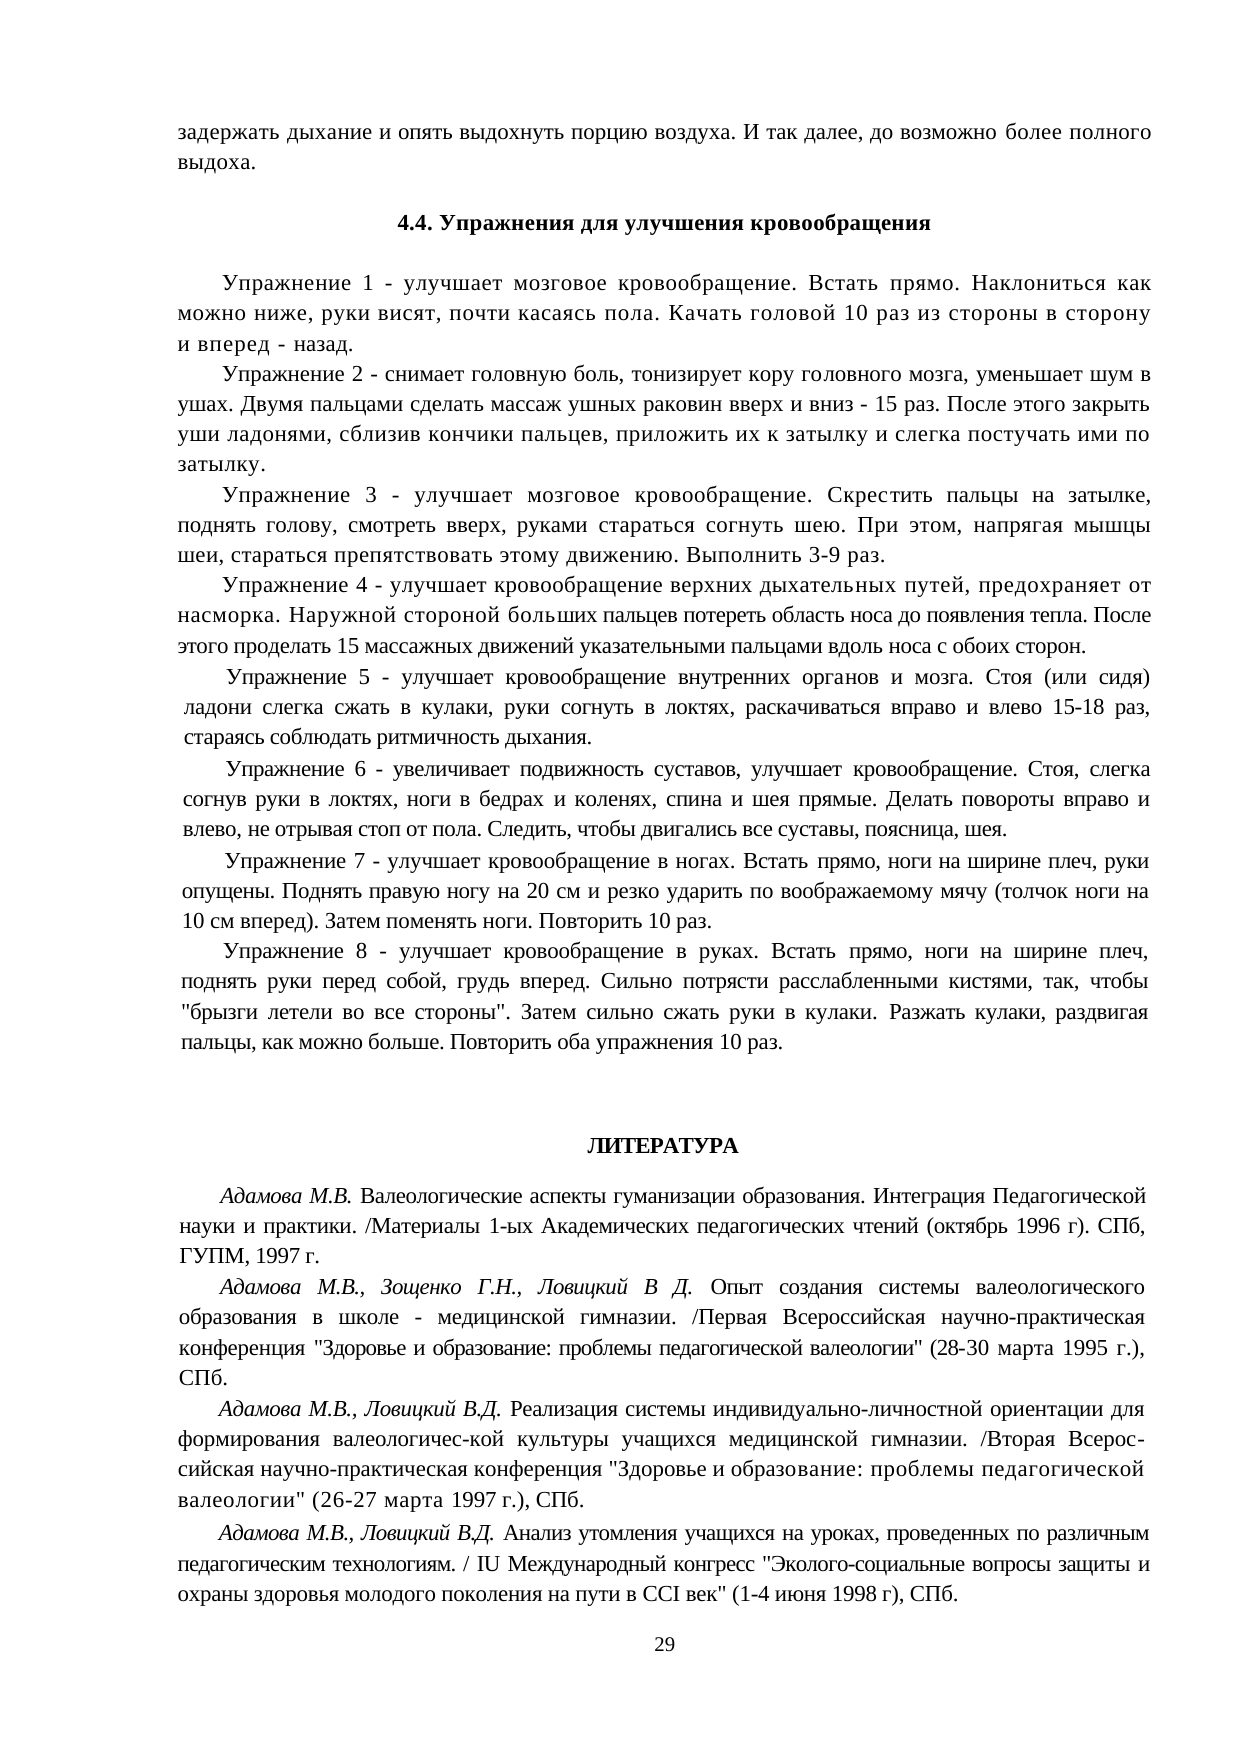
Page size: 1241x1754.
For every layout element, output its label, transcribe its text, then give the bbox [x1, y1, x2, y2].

text Упражнение 1 - улучшает мозговое кровообращение. Встать прямо. Наклониться как можно ниже, руки висят, почти касаясь пола. Качать головой 10 раз из стороны в сторону и вперед - назад. [177, 269, 1152, 356]
text ЛИТЕРАТУРА [177, 1132, 1150, 1158]
text Упражнение 7 - улучшает кровообращение в ногах. Встать прямо, ноги на ширине плеч, руки опущены. Поднять правую ногу на 20 см и резко ударить по воображаемому мячу (толчок ноги на 10 см вперед). Затем поменять ноги. Повторить 10 раз. [182, 847, 1150, 933]
text Адамова М.В., Ловицкий В.Д. Реализация системы индивидуально-личностной ориентации для формирования валеологичес-кой культуры учащихся медицинской гимназии. /Вторая Всероссийская научно-практическая конференция "Здоровье и образование: проблемы педагогической валеологии" (26-27 марта 1997 г.), СПб. [178, 1395, 1145, 1512]
text Адамова М.В., Ловицкий В.Д. Анализ утомления учащихся на уроках, проведенных по различным педагогическим технологиям. / IU Международный конгресс "Эколого-социальные вопросы защиты и охраны здоровья молодого поколения на пути в CCI век" (1-4 июня 1998 г), СПб. [177, 1519, 1150, 1606]
text Упражнение 6 - увеличивает подвижность суставов, улучшает кровообращение. Стоя, слегка согнув руки в локтях, ноги в бедрах и коленях, спина и шея прямые. Делать повороты вправо и влево, не отрывая стоп от пола. Следить, чтобы двигались все суставы, поясница, шея. [183, 754, 1151, 841]
text Упражнение 2 - снимает головную боль, тонизирует кору головного мозга, уменьшает шум в ушах. Двумя пальцами сделать массаж ушных раковин вверх и вниз - 15 раз. После этого закрыть уши ладонями, сблизив кончики пальцев, приложить их к затылку и слегка постучать ими по затылку. [177, 360, 1152, 477]
text Упражнение 5 - улучшает кровообращение внутренних органов и мозга. Стоя (или сидя) ладони слегка сжать в кулаки, руки согнуть в локтях, раскачиваться вправо и влево 15-18 раз, стараясь соблюдать ритмичность дыхания. [184, 663, 1151, 750]
text Упражнение 8 - улучшает кровообращение в руках. Встать прямо, ноги на ширине плеч, поднять руки перед собой, грудь вперед. Сильно потрясти расслабленными кистями, так, чтобы "брызги летели во все стороны". Затем сильно сжать руки в кулаки. Разжать кулаки, раздвигая пальцы, как можно больше. Повторить оба упражнения 10 раз. [181, 937, 1149, 1054]
text Адамова М.В., Зощенко Г.Н., Ловицкий В Д. Опыт создания системы валеологического образования в школе - медицинской гимназии. /Первая Всероссийская научно-практическая конференция "Здоровье и образование: проблемы педагогической валеологии" (28-30 марта 1995 г.), СПб. [179, 1273, 1145, 1390]
text Адамова М.В. Валеологические аспекты гуманизации образования. Интеграция Педагогической науки и практики. /Материалы 1-ых Академических педагогических чтений (октябрь 1996 г). СПб, ГУПМ, 1997 г. [179, 1182, 1146, 1269]
text Упражнение 3 - улучшает мозговое кровообращение. Скрестить пальцы на затылке, поднять голову, смотреть вверх, руками стараться согнуть шею. При этом, напрягая мышцы шеи, стараться препятствовать этому движению. Выполнить 3-9 раз. [177, 481, 1152, 567]
text Упражнение 4 - улучшает кровообращение верхних дыхательных путей, предохраняет от насморка. Наружной стороной больших пальцев потереть область носа до появления тепла. После этого проделать 15 массажных движений указательными пальцами вдоль носа с обоих сторон. [177, 571, 1152, 658]
text 4.4. Упражнения для улучшения кровообращения [177, 209, 1152, 235]
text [177, 118, 1152, 175]
